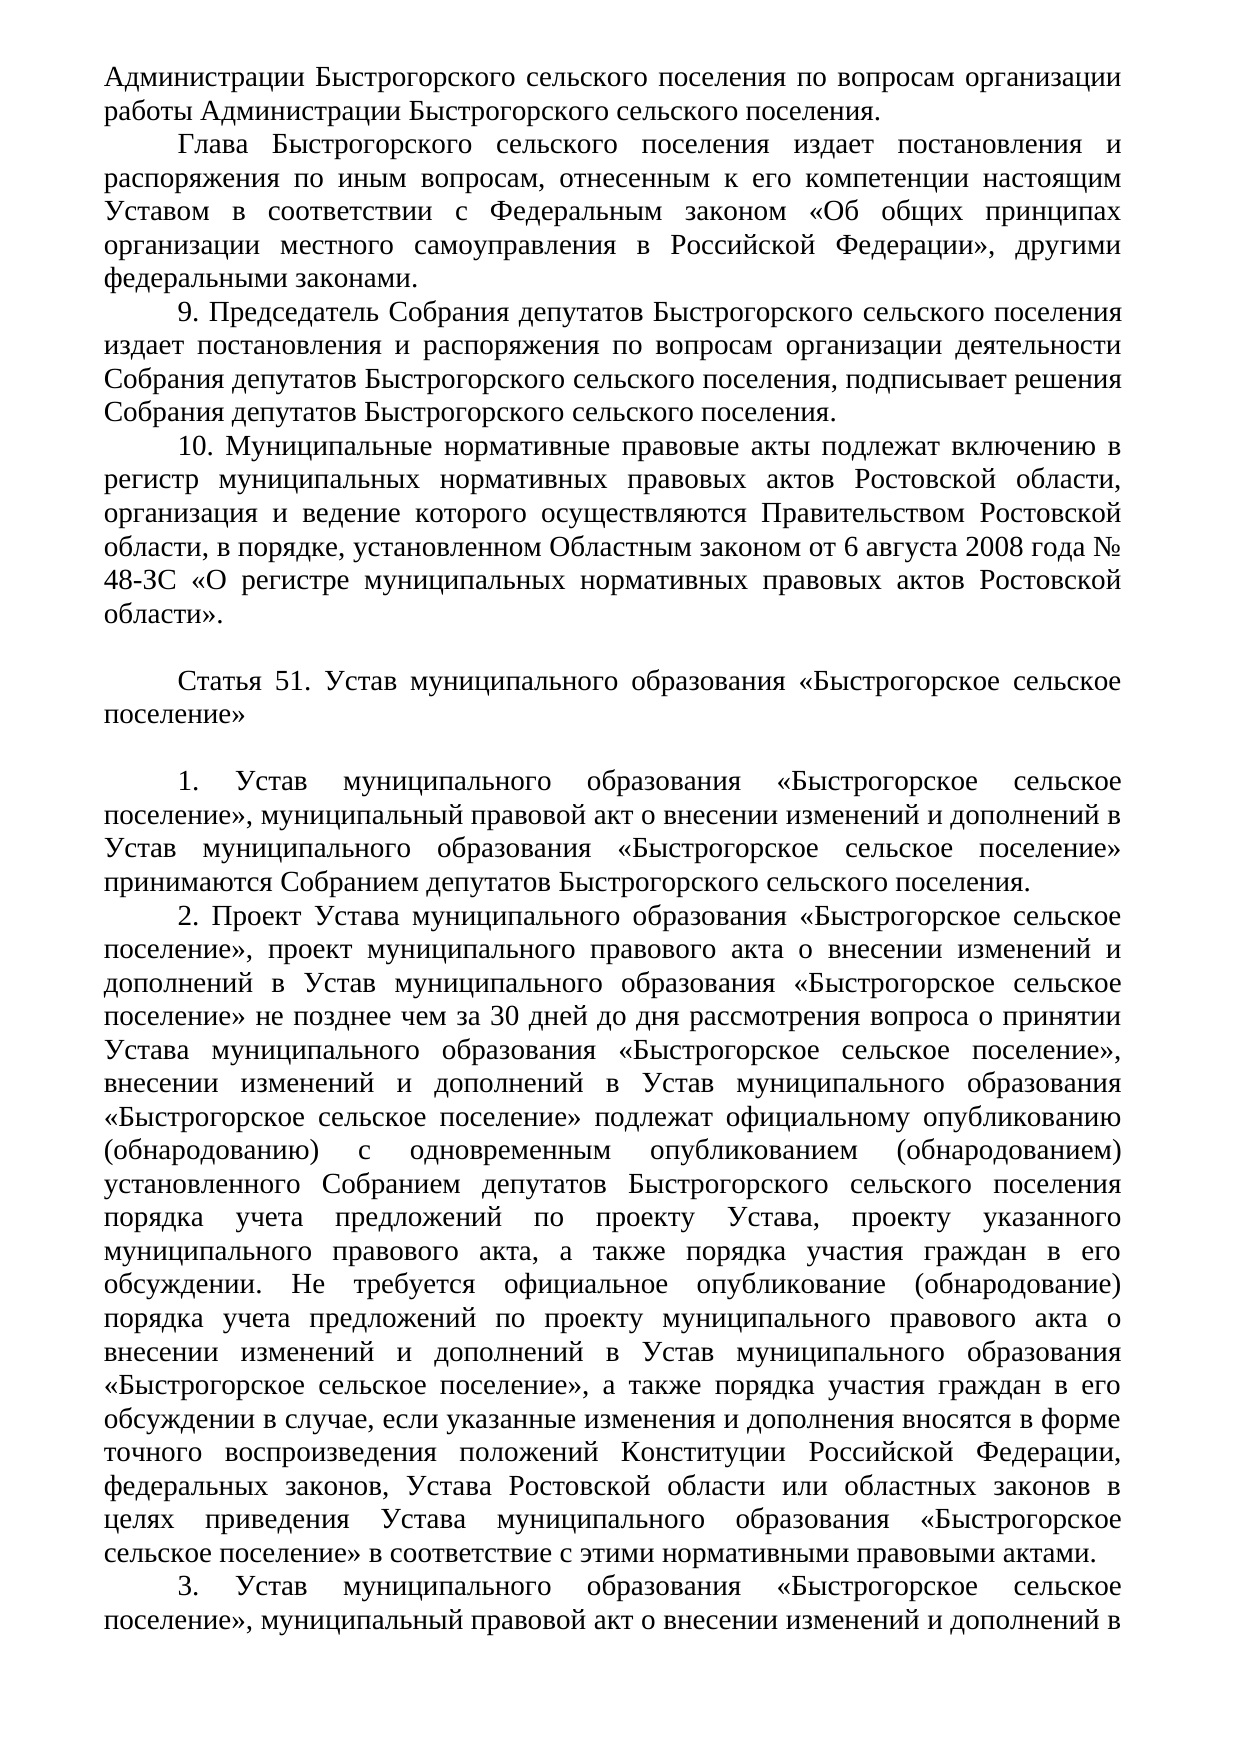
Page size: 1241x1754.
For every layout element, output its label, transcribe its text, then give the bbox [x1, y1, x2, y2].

text 9. Председатель Собрания депутатов Быстрогорского сельского поселения издает постановления и распоряжения по вопросам организации деятельности Собрания депутатов Быстрогорского сельского поселения, подписывает решения Собрания депутатов Быстрогорского сельского поселения. [103, 294, 1122, 428]
text 10. Муниципальные нормативные правовые акты подлежат включению в регистр муниципальных нормативных правовых актов Ростовской области, организация и ведение которого осуществляются Правительством Ростовской области, в порядке, установленном Областным законом от 6 августа 2008 года № 48-ЗС «О регистре муниципальных нормативных правовых актов Ростовской области». [103, 428, 1122, 629]
text 1. Устав муниципального образования «Быстрогорское сельское поселение», муниципальный правовой акт о внесении изменений и дополнений в Устав муниципального образования «Быстрогорское сельское поселение» принимаются Собранием депутатов Быстрогорского сельского поселения. [103, 763, 1122, 898]
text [103, 1568, 1122, 1636]
text Глава Быстрогорского сельского поселения издает постановления и распоряжения по иным вопросам, отнесенным к его компетенции настоящим Уставом в соответствии с Федеральным законом «Об общих принципах организации местного самоуправления в Российской Федерации», другими федеральными законами. [103, 126, 1122, 294]
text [103, 59, 1122, 126]
text Статья 51. Устав муниципального образования «Быстрогорское сельское поселение» [103, 663, 1122, 730]
text 2. Проект Устава муниципального образования «Быстрогорское сельское поселение», проект муниципального правового акта о внесении изменений и дополнений в Устав муниципального образования «Быстрогорское сельское поселение» не позднее чем за 30 дней до дня рассмотрения вопроса о принятии Устава муниципального образования «Быстрогорское сельское поселение», внесении изменений и дополнений в Устав муниципального образования «Быстрогорское сельское поселение» подлежат официальному опубликованию (обнародованию) с одновременным опубликованием (обнародованием) установленного Собранием депутатов Быстрогорского сельского поселения порядка учета предложений по проекту Устава, проекту указанного муниципального правового акта, а также порядка участия граждан в его обсуждении. Не требуется официальное опубликование (обнародование) порядка учета предложений по проекту муниципального правового акта о внесении изменений и дополнений в Устав муниципального образования «Быстрогорское сельское поселение», а также порядка участия граждан в его обсуждении в случае, если указанные изменения и дополнения вносятся в форме точного воспроизведения положений Конституции Российской Федерации, федеральных законов, Устава Ростовской области или областных законов в целях приведения Устава муниципального образования «Быстрогорское сельское поселение» в соответствие с этими нормативными правовыми актами. [103, 898, 1122, 1568]
